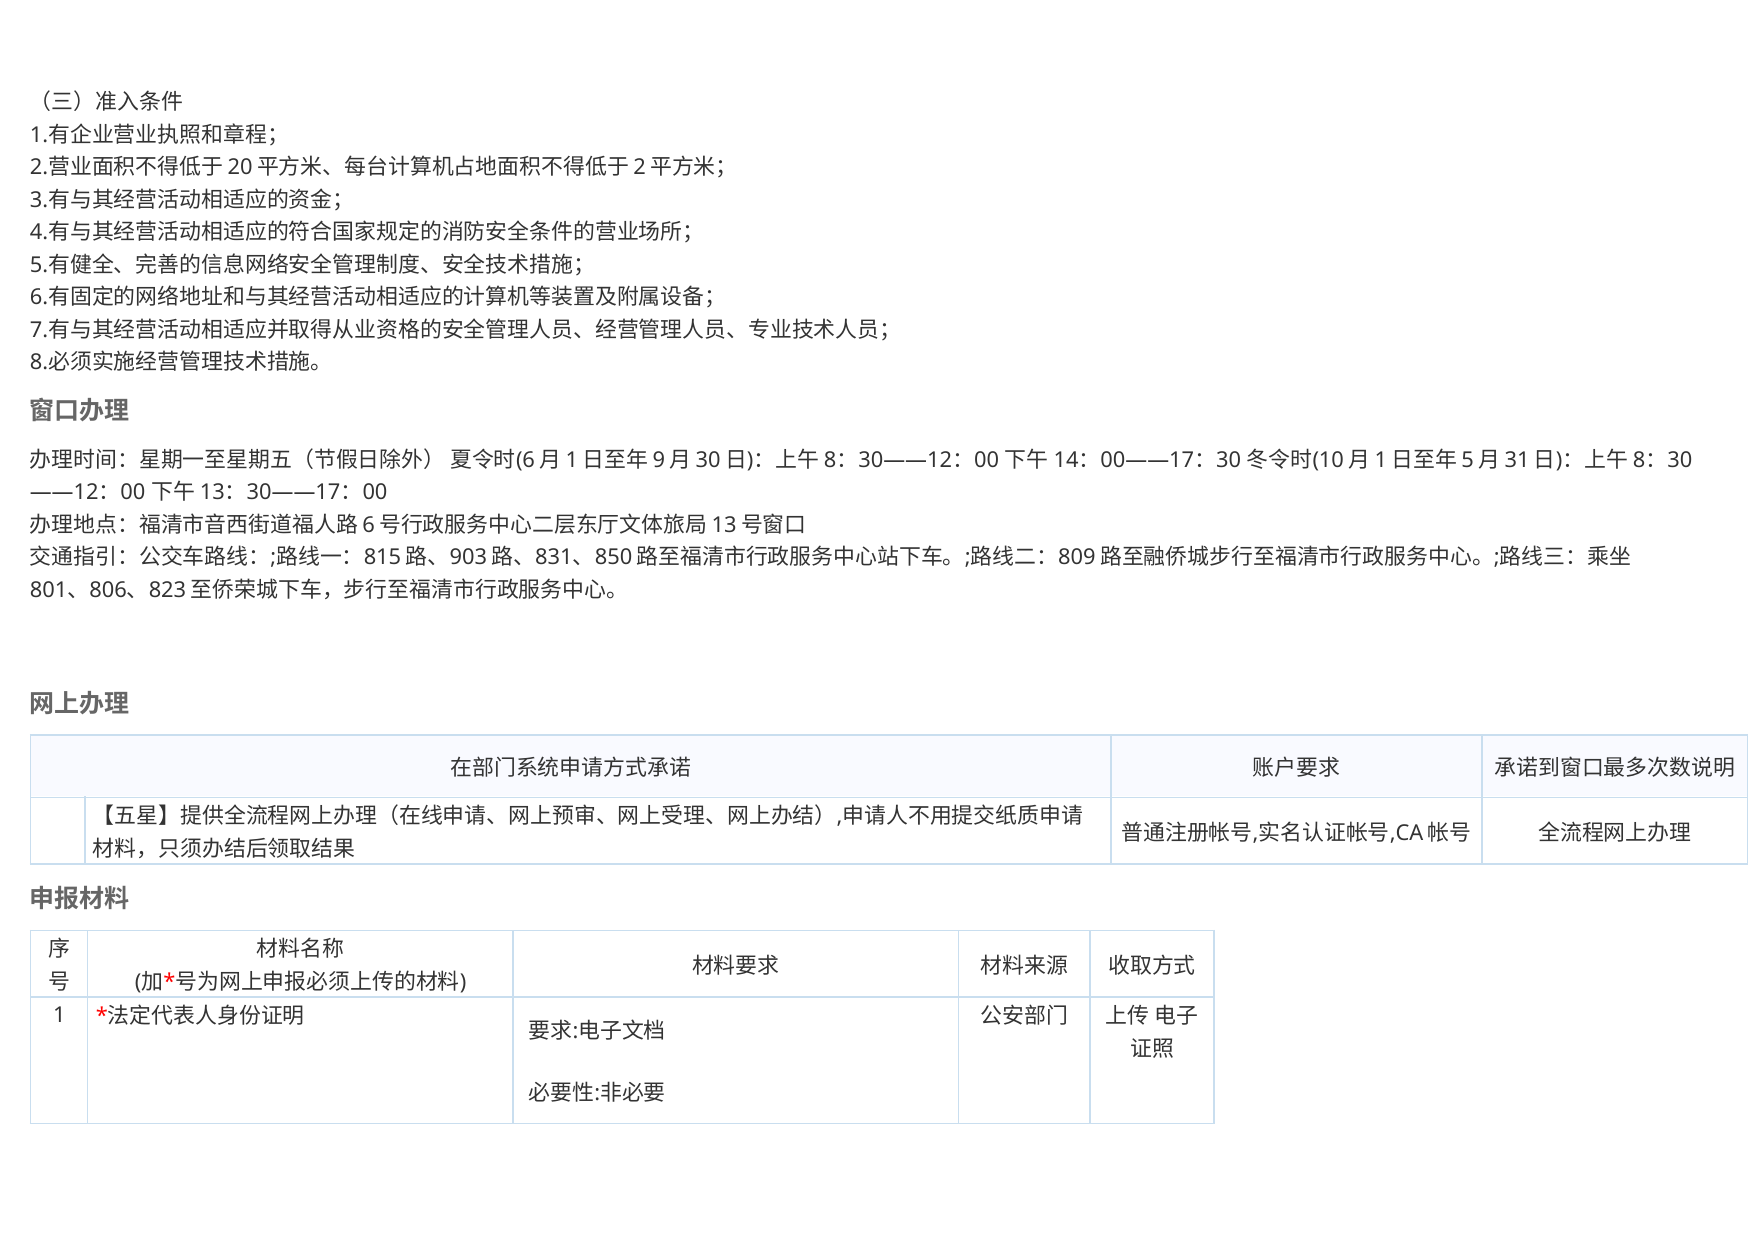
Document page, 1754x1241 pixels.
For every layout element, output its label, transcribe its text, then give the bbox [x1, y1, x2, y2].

table_cell *法定代表人身份证明 [88, 998, 512, 1123]
table_cell 普通注册帐号,实名认证帐号,CA帐号 [1112, 798, 1481, 863]
text 办理地点：福清市音西街道福人路6号行政服务中心二层东厅文体旅局13号窗口 [29, 506, 1724, 539]
table_cell 【五星】提供全流程网上办理（在线申请、网上预审、网上受理、网上办结）,申请人不用提交纸质申请材料，只须办结后领取结果 [86, 798, 1110, 863]
table_header 材料来源 [959, 931, 1089, 996]
table_header 收取方式 [1091, 931, 1213, 996]
text 交通指引：公交车路线：;路线一：815路、903路、831、850路至福清市行政服务中心站下车。;路线二：809路至融侨城步行至福清市行政服务中心。;路线三：乘坐801、806、823至侨荣城下车，步行至福清市行政服务中心。 [29, 539, 1724, 604]
table_cell [31, 798, 84, 863]
text 申报材料 [29, 864, 1724, 929]
text 窗口办理 [29, 376, 1724, 441]
table_header 序号 [31, 931, 87, 996]
table_cell 上传 电子证照 [1091, 998, 1213, 1123]
table_cell 1 [31, 998, 87, 1123]
text 办理时间：星期一至星期五（节假日除外） 夏令时(6月1日至年9月30日)：上午 8：30——12：00 下午 14：00——17：30 冬令时(10月1日至年5月31日)：上午 8：30——12：00 下午 13：30——17：00 [29, 441, 1724, 506]
table_header 材料要求 [514, 931, 958, 996]
table_header 在部门系统申请方式承诺 [31, 736, 1110, 796]
table_header 承诺到窗口最多次数说明 [1483, 736, 1747, 796]
table_cell 公安部门 [959, 998, 1089, 1123]
table_header 账户要求 [1112, 736, 1481, 796]
text 网上办理 [29, 669, 1724, 734]
table_header 材料名称 (加*号为网上申报必须上传的材料) [88, 931, 512, 996]
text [29, 84, 1724, 376]
table_cell 全流程网上办理 [1483, 798, 1747, 863]
table_cell [514, 998, 958, 1123]
